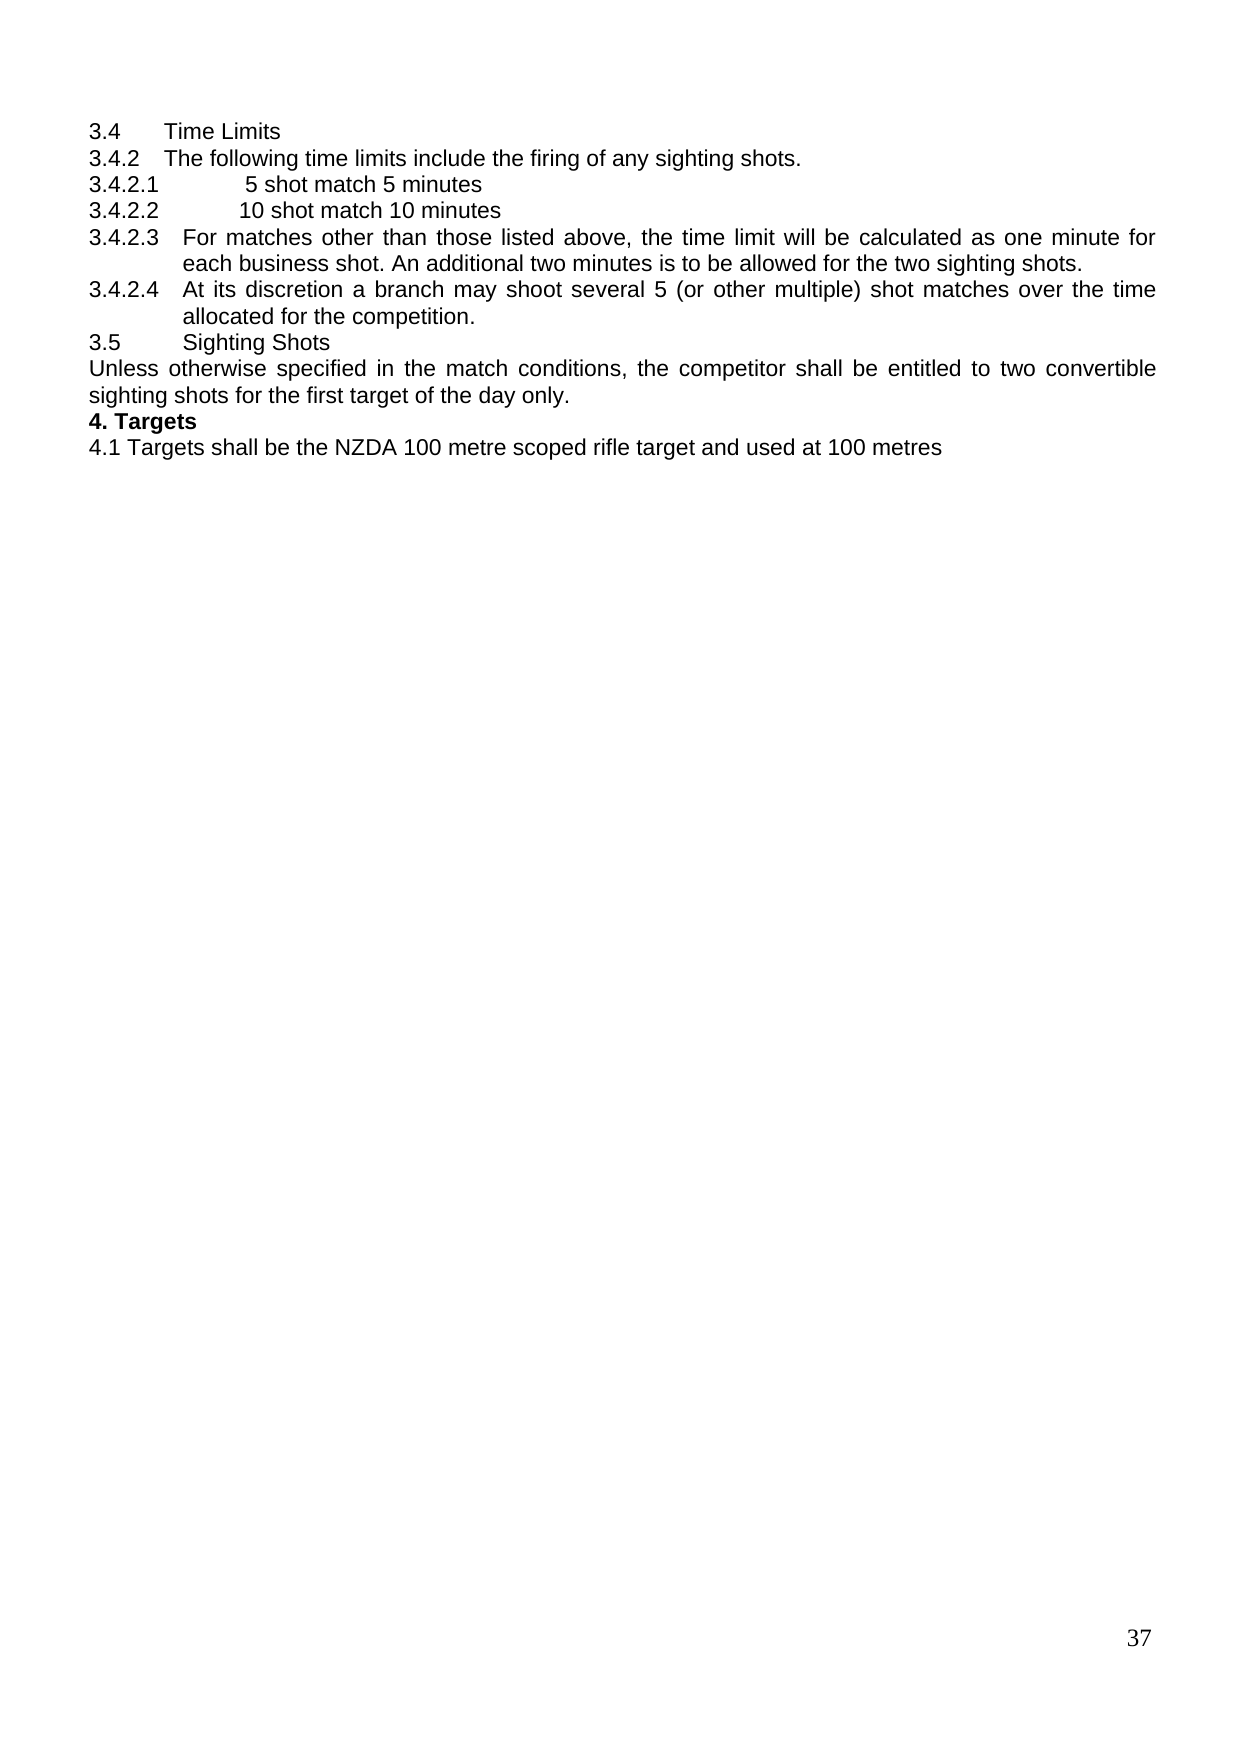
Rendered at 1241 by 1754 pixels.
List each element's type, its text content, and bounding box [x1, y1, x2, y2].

text 3.4.2 The following time limits include the firing of any sighting shots. [89, 144, 1157, 171]
text 4.1 Targets shall be the NZDA 100 metre scoped rifle target and used at 100 metres [70, 434, 1157, 461]
text 3.4.2.4 At its discretion a branch may shoot several 5 (or other multiple) shot matches over the time allocated for the competition. [89, 276, 1157, 329]
text Unless otherwise specified in the match conditions, the competitor shall be entitled to two convertible sighting shots for the first target of the day only. [89, 355, 1157, 408]
text 3.4.2.1 5 shot match 5 minutes [89, 171, 1157, 197]
text 3.4.2.3 For matches other than those listed above, the time limit will be calculated as one minute for each business shot. An additional two minutes is to be allowed for the two sighting shots. [89, 223, 1157, 276]
text 3.4 Time Limits [89, 118, 1157, 144]
text 4. Targets [70, 408, 1157, 434]
text 3.5 Sighting Shots [89, 329, 1157, 355]
text 3.4.2.2 10 shot match 10 minutes [89, 197, 1157, 223]
